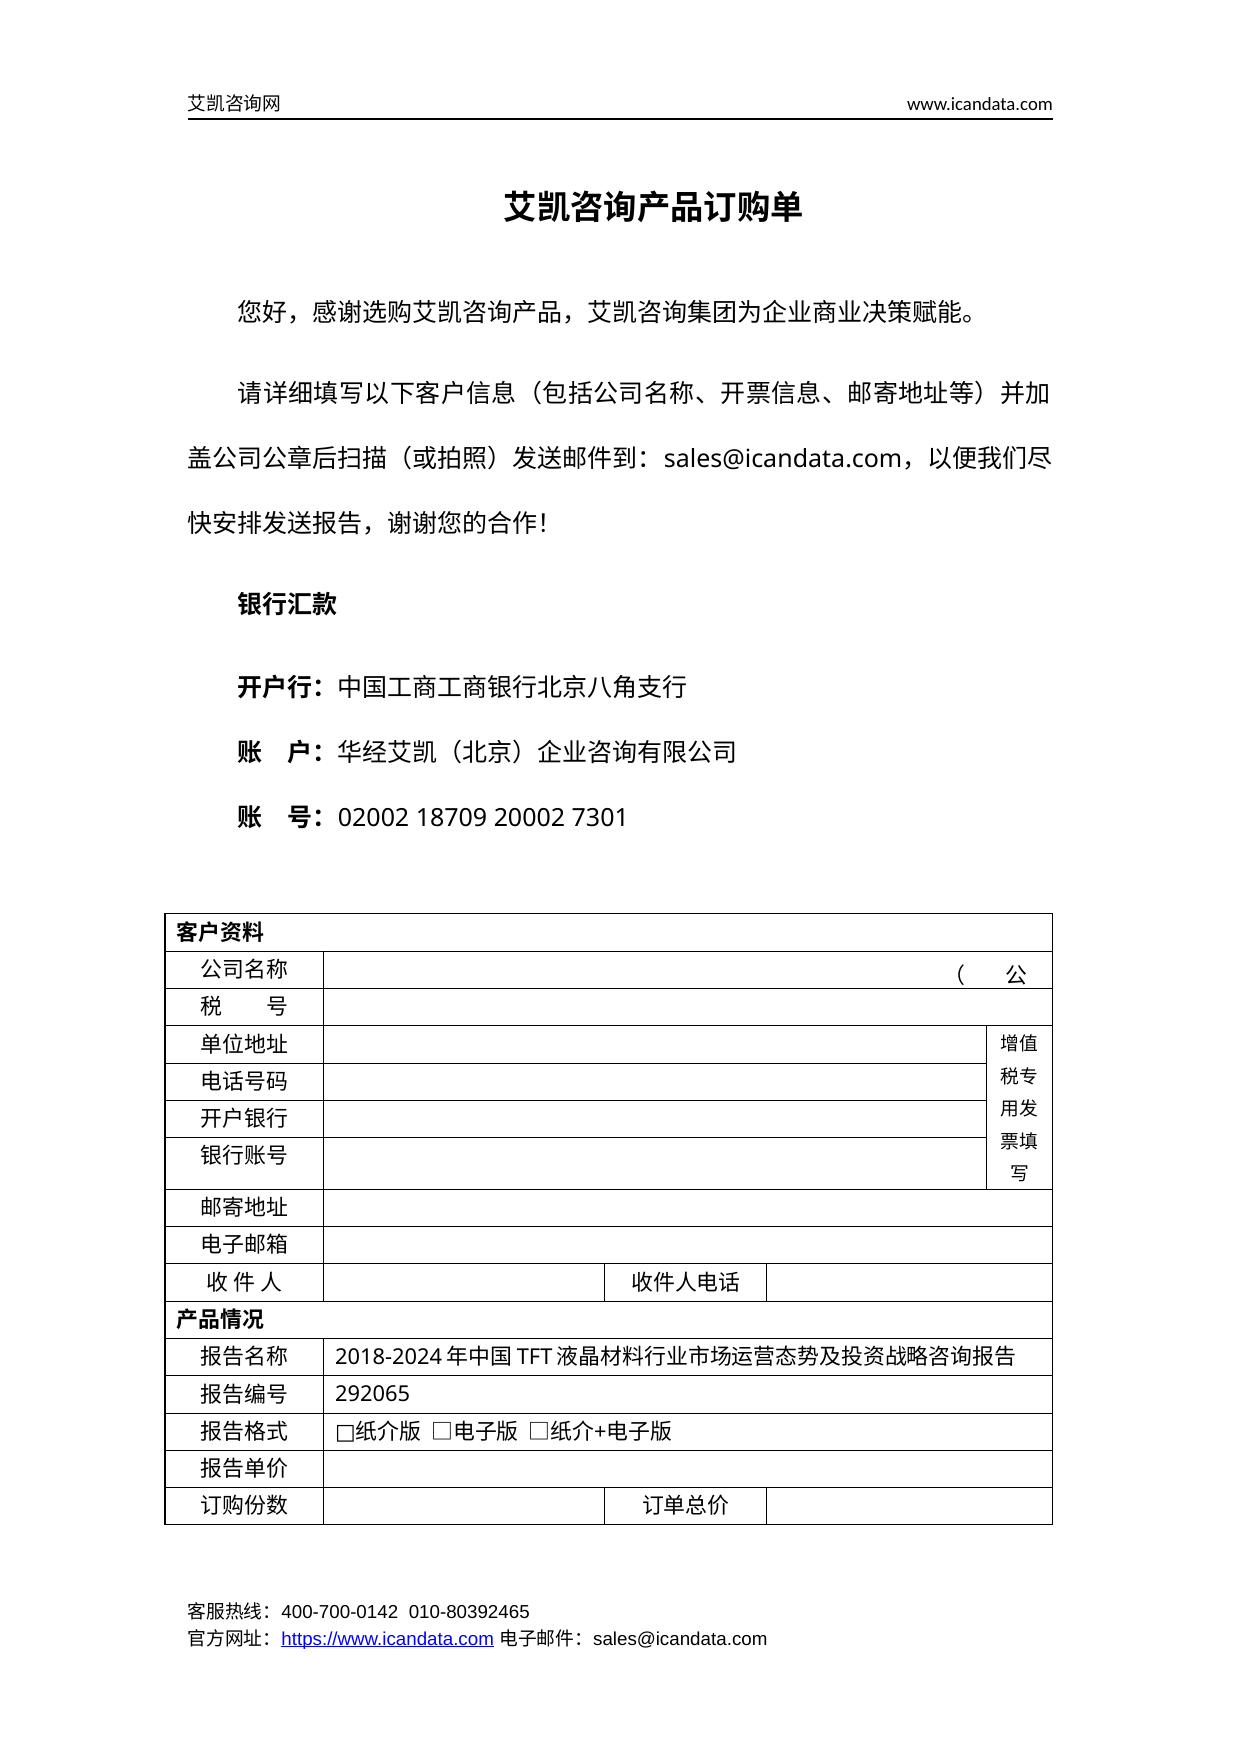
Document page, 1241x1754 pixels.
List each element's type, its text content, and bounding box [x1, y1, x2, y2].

table_header 客户资料 [166, 914, 1052, 951]
table_cell 收件人电话 [605, 1264, 766, 1301]
table_cell 电话号码 [166, 1064, 323, 1100]
table_cell 银行账号 [166, 1138, 323, 1189]
table_cell [324, 1190, 1052, 1226]
table_cell 订购份数 [166, 1488, 323, 1524]
table_cell [324, 1026, 986, 1062]
table_cell [324, 952, 1052, 988]
table_cell 开户银行 [166, 1101, 323, 1137]
text 您好，感谢选购艾凯咨询产品，艾凯咨询集团为企业商业决策赋能。 [187, 278, 1053, 343]
table_cell [324, 989, 1052, 1025]
table_cell [324, 1488, 604, 1524]
table_cell 税 号 [166, 989, 323, 1025]
text 银行汇款 [187, 570, 1053, 635]
table_cell 增值税专用发票填写 [987, 1026, 1052, 1189]
table_cell 电子邮箱 [166, 1227, 323, 1263]
table_cell [324, 1064, 986, 1100]
table_cell 报告单价 [166, 1451, 323, 1487]
text 账 号：02002 18709 20002 7301 [187, 783, 1053, 848]
table_cell □纸介版 □电子版 □纸介+电子版 [324, 1414, 1052, 1450]
table_cell [324, 1451, 1052, 1487]
table_cell 报告名称 [166, 1339, 323, 1375]
table_cell 产品情况 [166, 1302, 1052, 1338]
table_cell 收 件 人 [166, 1264, 323, 1301]
table_cell 邮寄地址 [166, 1190, 323, 1226]
table_cell 订单总价 [605, 1488, 766, 1524]
table_cell 292065 [324, 1376, 1052, 1412]
text 开户行：中国工商工商银行北京八角支行 [187, 653, 1053, 718]
table_cell 单位地址 [166, 1026, 323, 1062]
table_cell [324, 1101, 986, 1137]
text 账 户：华经艾凯（北京）企业咨询有限公司 [187, 718, 1053, 783]
table_cell 2018-2024年中国TFT液晶材料行业市场运营态势及投资战略咨询报告 [324, 1339, 1052, 1375]
table_cell [324, 1227, 1052, 1263]
table_cell [767, 1488, 1052, 1524]
table_cell 报告编号 [166, 1376, 323, 1412]
table_cell [767, 1264, 1052, 1301]
table_cell 公司名称 [166, 952, 323, 988]
text 艾凯咨询产品订购单 [187, 172, 1053, 237]
table_cell 报告格式 [166, 1414, 323, 1450]
table_cell [324, 1264, 604, 1301]
table_cell [324, 1138, 986, 1189]
text 请详细填写以下客户信息（包括公司名称、开票信息、邮寄地址等）并加盖公司公章后扫描（或拍照）发送邮件到：sales@icandata.com，以便我们尽快安排发送报告，谢谢您的合作！ [187, 359, 1053, 554]
